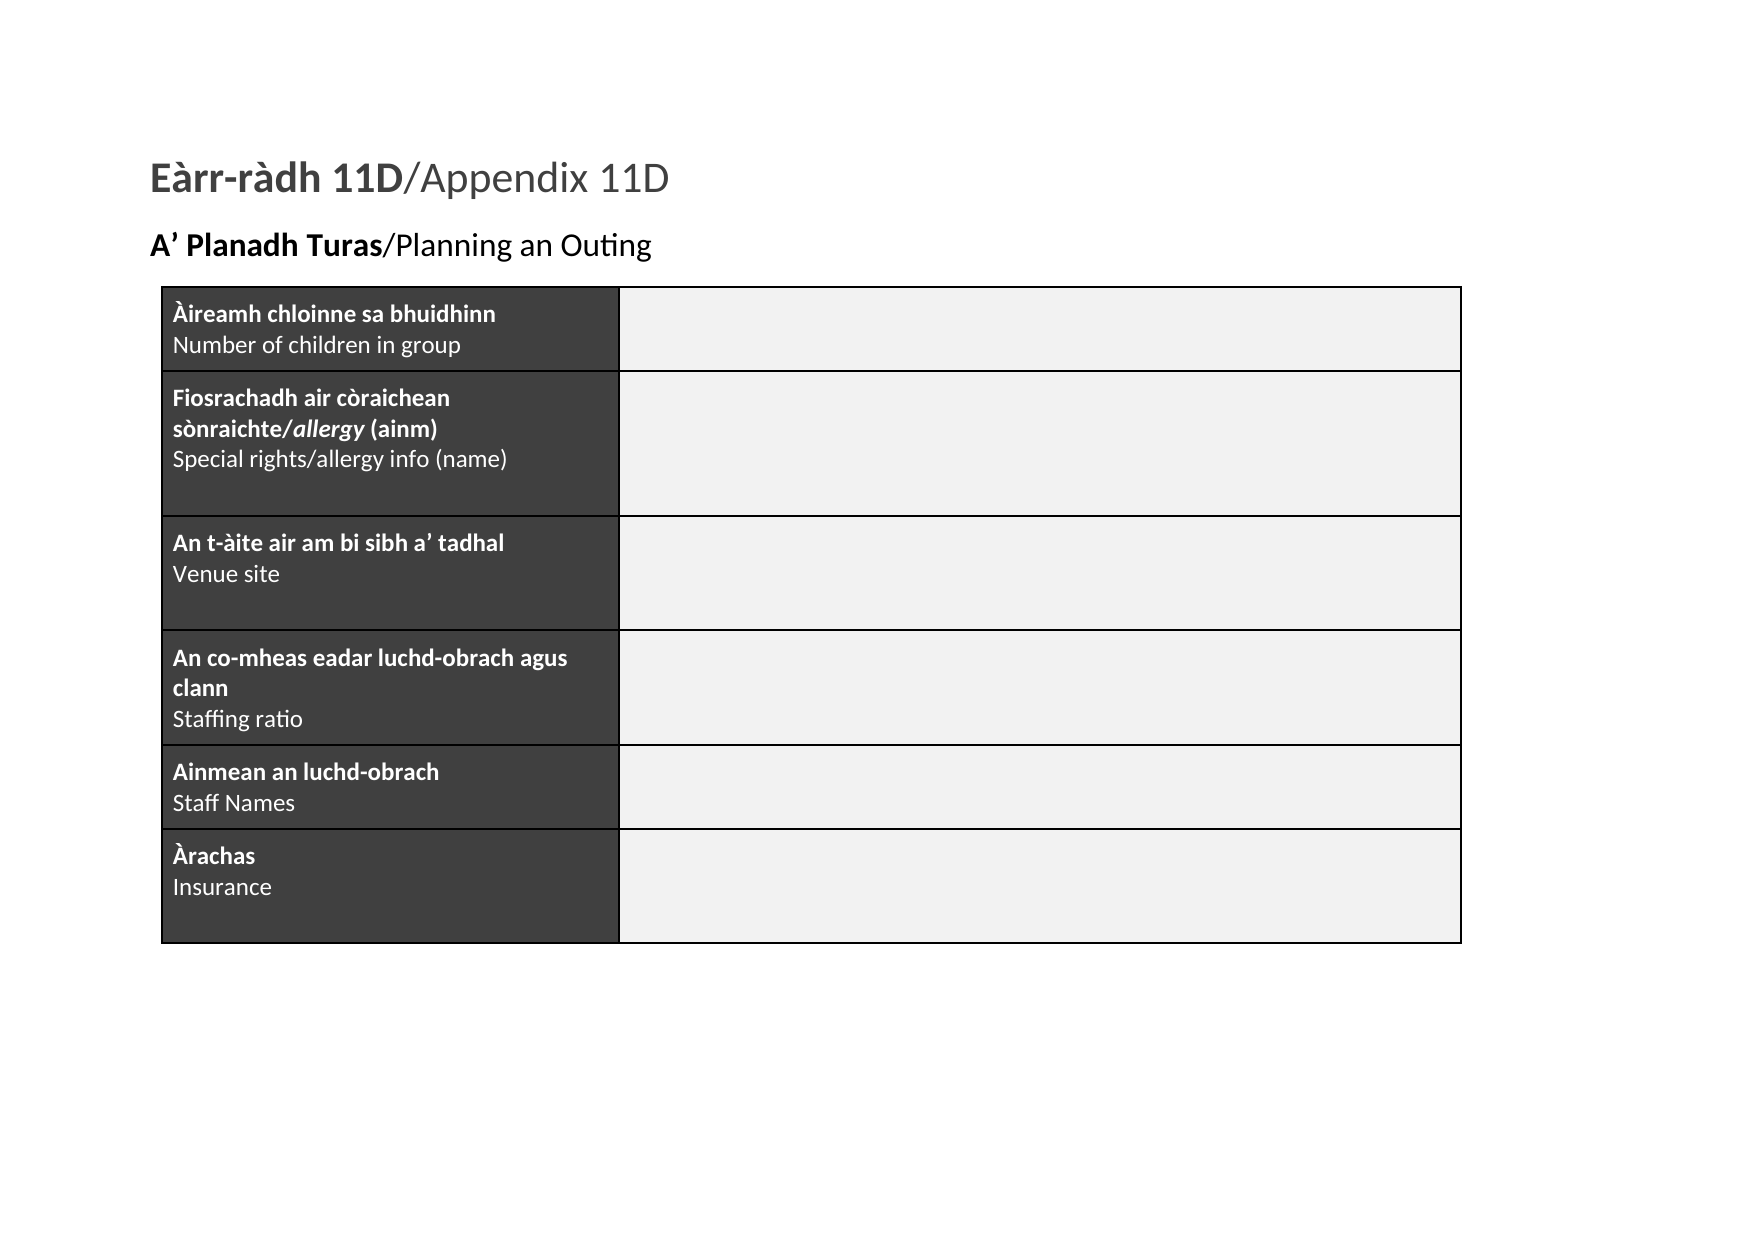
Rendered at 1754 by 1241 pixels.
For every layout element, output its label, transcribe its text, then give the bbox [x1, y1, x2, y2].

table_header [620, 288, 1460, 370]
text A’ Planadh Turas/Planning an Outing [150, 224, 1604, 265]
table_cell [620, 631, 1460, 744]
table_cell An t-àite air am bi sibh a’ tadhal Venue site [163, 517, 618, 629]
table_cell Fiosrachadh air còraichean sònraichte/allergy (ainm) Special rights/allergy info (name) [163, 372, 618, 515]
table_cell Àrachas Insurance [163, 830, 618, 942]
table_cell [620, 372, 1460, 515]
table_cell An co-mheas eadar luchd-obrach agus clann Staffing ratio [163, 631, 618, 744]
table_cell [620, 830, 1460, 942]
table_cell Ainmean an luchd-obrach Staff Names [163, 746, 618, 828]
table_cell [620, 746, 1460, 828]
table_cell [620, 517, 1460, 629]
text Eàrr-ràdh 11D/Appendix 11D [150, 150, 1604, 203]
table_header Àireamh chloinne sa bhuidhinn Number of children in group [163, 288, 618, 370]
